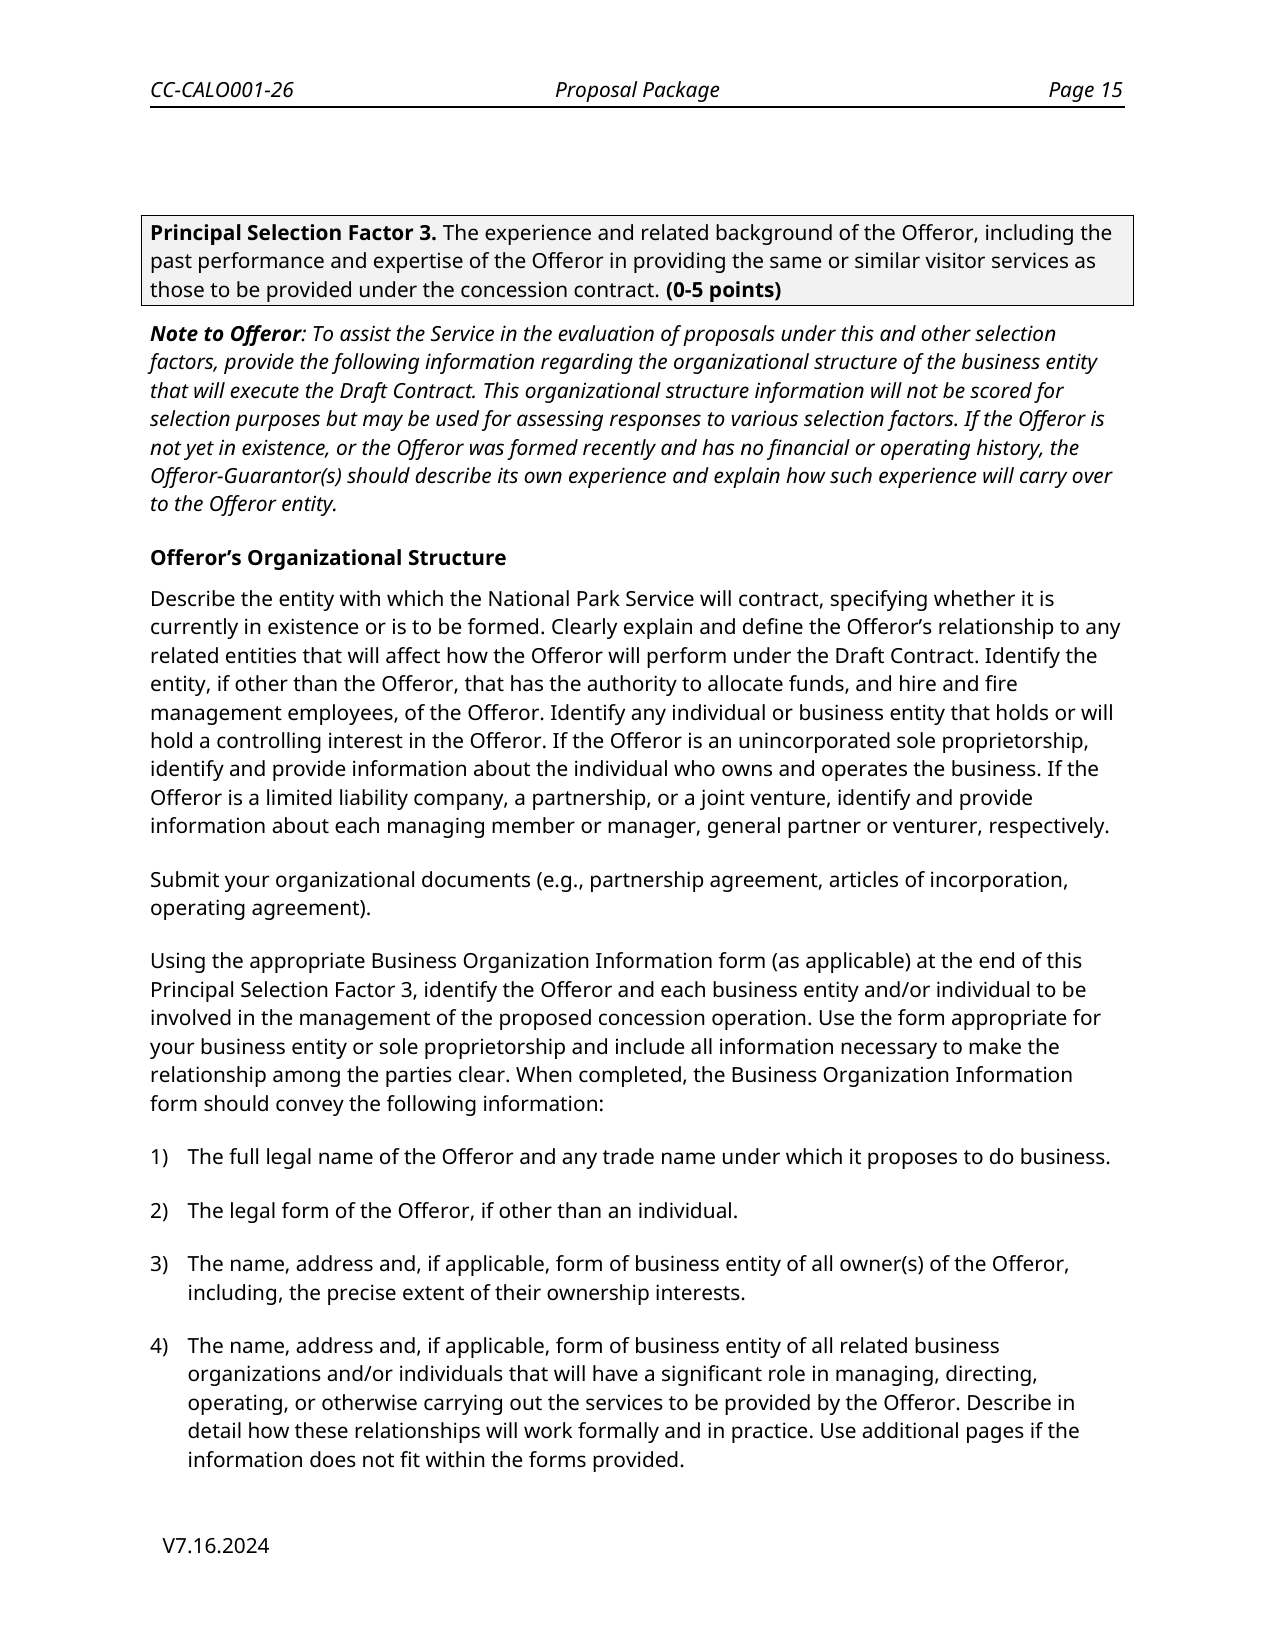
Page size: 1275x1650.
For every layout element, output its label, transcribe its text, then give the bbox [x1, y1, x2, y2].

list The full legal name of the Offeror and any trade name under which it proposes to do business. [150, 1142, 1125, 1171]
subtitle Offeror’s Organizational Structure [150, 543, 1125, 571]
text Describe the entity with which the National Park Service will contract, specifying whether it is currently in existence or is to be formed. Clearly explain and define the Offeror’s relationship to any related entities that will affect how the Offeror will perform under the Draft Contract. Identify the entity, if other than the Offeror, that has the authority to allocate funds, and hire and fire management employees, of the Offeror. Identify any individual or business entity that holds or will hold a controlling interest in the Offeror. If the Offeror is an unincorporated sole proprietorship, identify and provide information about the individual who owns and operates the business. If the Offeror is a limited liability company, a partnership, or a joint venture, identify and provide information about each managing member or manager, general partner or venturer, respectively. [150, 584, 1125, 840]
subtitle Principal Selection Factor 3. The experience and related background of the Offeror, including the past performance and expertise of the Offeror in providing the same or similar visitor services as those to be provided under the concession contract. (0-5 points) [142, 216, 1133, 305]
text Submit your organizational documents (e.g., partnership agreement, articles of incorporation, operating agreement). [150, 865, 1125, 922]
text Note to Offeror: To assist the Service in the evaluation of proposals under this and other selection factors, provide the following information regarding the organizational structure of the business entity that will execute the Draft Contract. This organizational structure information will not be scored for selection purposes but may be used for assessing responses to various selection factors. If the Offeror is not yet in existence, or the Offeror was formed recently and has no financial or operating history, the Offeror-Guarantor(s) should describe its own experience and explain how such experience will carry over to the Offeror entity. [150, 319, 1125, 518]
list The legal form of the Offeror, if other than an individual. [150, 1196, 1125, 1224]
list The name, address and, if applicable, form of business entity of all owner(s) of the Offeror, including, the precise extent of their ownership interests. [150, 1249, 1125, 1306]
text Using the appropriate Business Organization Information form (as applicable) at the end of this Principal Selection Factor 3, identify the Offeror and each business entity and/or individual to be involved in the management of the proposed concession operation. Use the form appropriate for your business entity or sole proprietorship and include all information necessary to make the relationship among the parties clear. When completed, the Business Organization Information form should convey the following information: [150, 947, 1125, 1117]
list The name, address and, if applicable, form of business entity of all related business organizations and/or individuals that will have a significant role in managing, directing, operating, or otherwise carrying out the services to be provided by the Offeror. Describe in detail how these relationships will work formally and in practice. Use additional pages if the information does not fit within the forms provided. [150, 1331, 1125, 1473]
